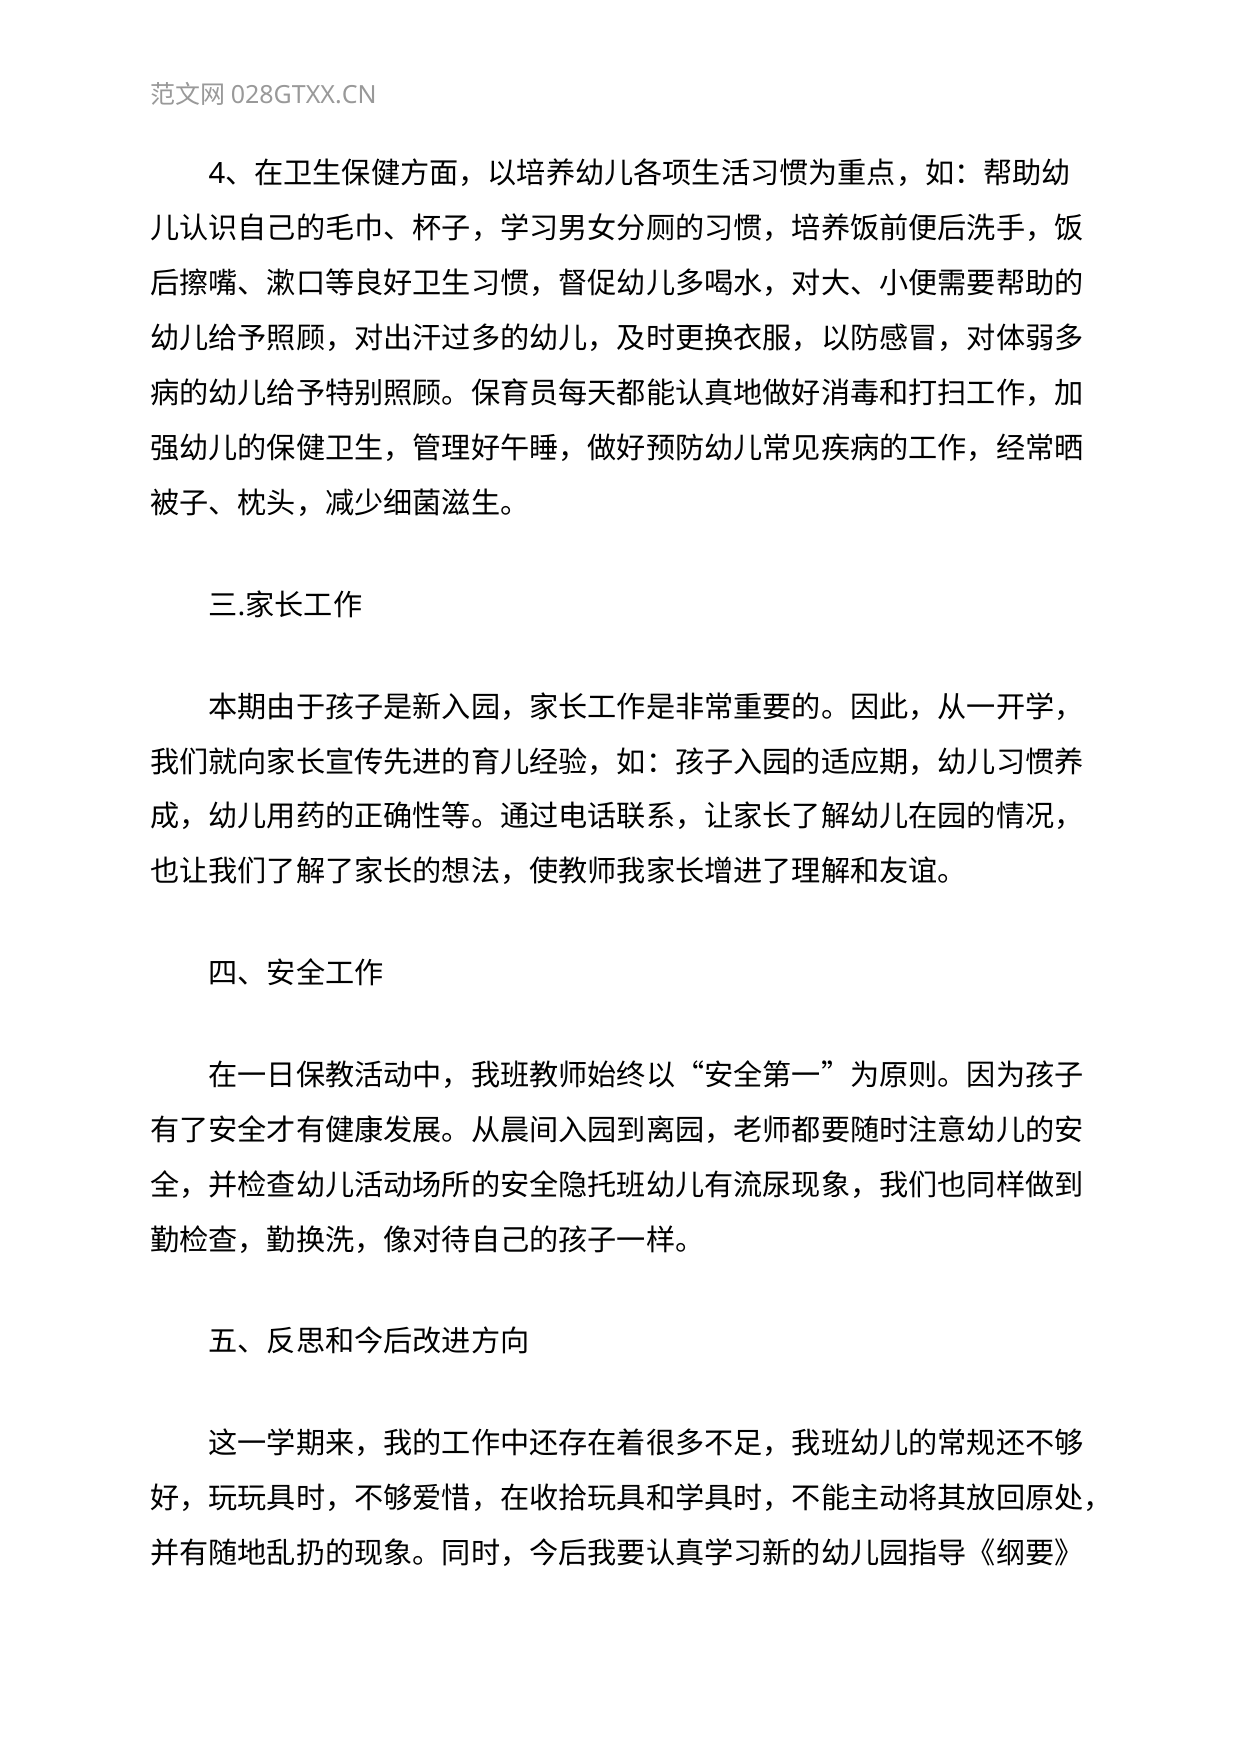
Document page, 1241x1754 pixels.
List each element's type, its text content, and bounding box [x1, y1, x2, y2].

text 三.家长工作 [150, 581, 1090, 624]
text 四、安全工作 [150, 950, 1090, 992]
text 本期由于孩子是新入园，家长工作是非常重要的。因此，从一开学，我们就向家长宣传先进的育儿经验，如：孩子入园的适应期，幼儿习惯养成，幼儿用药的正确性等。通过电话联系，让家长了解幼儿在园的情况，也让我们了解了家长的想法，使教师我家长增进了理解和友谊。 [150, 683, 1090, 890]
text 4、在卫生保健方面，以培养幼儿各项生活习惯为重点，如：帮助幼儿认识自己的毛巾、杯子，学习男女分厕的习惯，培养饭前便后洗手，饭后擦嘴、漱口等良好卫生习惯，督促幼儿多喝水，对大、小便需要帮助的幼儿给予照顾，对出汗过多的幼儿，及时更换衣服，以防感冒，对体弱多病的幼儿给予特别照顾。保育员每天都能认真地做好消毒和打扫工作，加强幼儿的保健卫生，管理好午睡，做好预防幼儿常见疾病的工作，经常晒被子、枕头，减少细菌滋生。 [150, 150, 1090, 522]
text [150, 1420, 1090, 1572]
text 五、反思和今后改进方向 [150, 1318, 1090, 1360]
text 在一日保教活动中，我班教师始终以“安全第一”为原则。因为孩子有了安全才有健康发展。从晨间入园到离园，老师都要随时注意幼儿的安全，并检查幼儿活动场所的安全隐托班幼儿有流尿现象，我们也同样做到勤检查，勤换洗，像对待自己的孩子一样。 [150, 1051, 1090, 1258]
